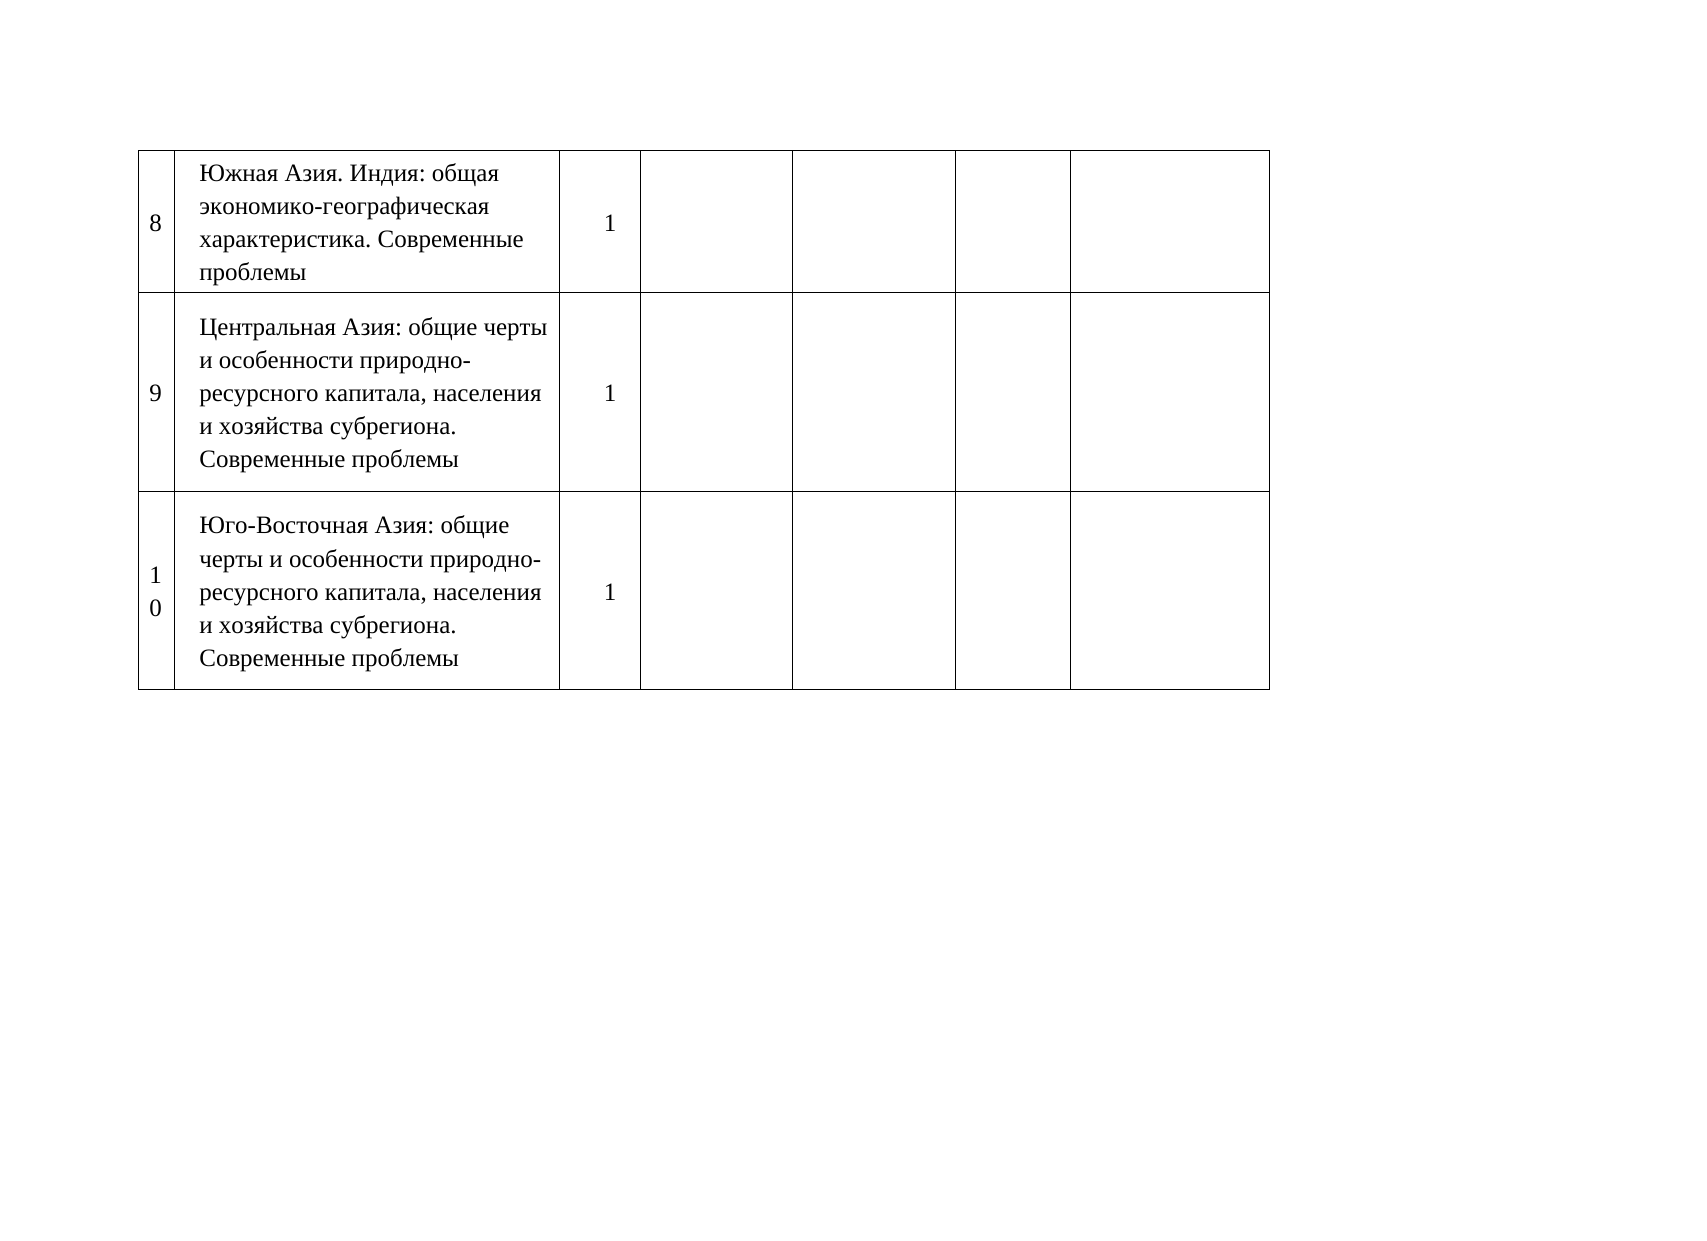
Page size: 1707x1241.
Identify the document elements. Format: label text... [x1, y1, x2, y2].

table_cell 1 [560, 492, 640, 689]
table_cell [956, 492, 1070, 689]
table_cell [956, 151, 1070, 292]
table_cell [641, 151, 792, 292]
table_cell [793, 293, 955, 491]
table_cell 1 [560, 151, 640, 292]
table_cell 10 [139, 492, 174, 689]
table_cell [1071, 151, 1269, 292]
table_cell Юго-Восточная Азия: общие черты и особенности природно-ресурсного капитала, населения и хозяйства субрегиона. Современные проблемы [175, 492, 559, 689]
table_cell [641, 492, 792, 689]
table_cell Центральная Азия: общие черты и особенности природно-ресурсного капитала, населения и хозяйства субрегиона. Современные проблемы [175, 293, 559, 491]
table_cell Южная Азия. Индия: общая экономико-географическая характеристика. Современные проблемы [175, 151, 559, 292]
table_cell [956, 293, 1070, 491]
table_cell [641, 293, 792, 491]
table_cell 9 [139, 293, 174, 491]
table_cell [793, 492, 955, 689]
table_cell [1071, 492, 1269, 689]
table_cell [793, 151, 955, 292]
table_cell 1 [560, 293, 640, 491]
table_cell [1071, 293, 1269, 491]
table_cell 8 [139, 151, 174, 292]
